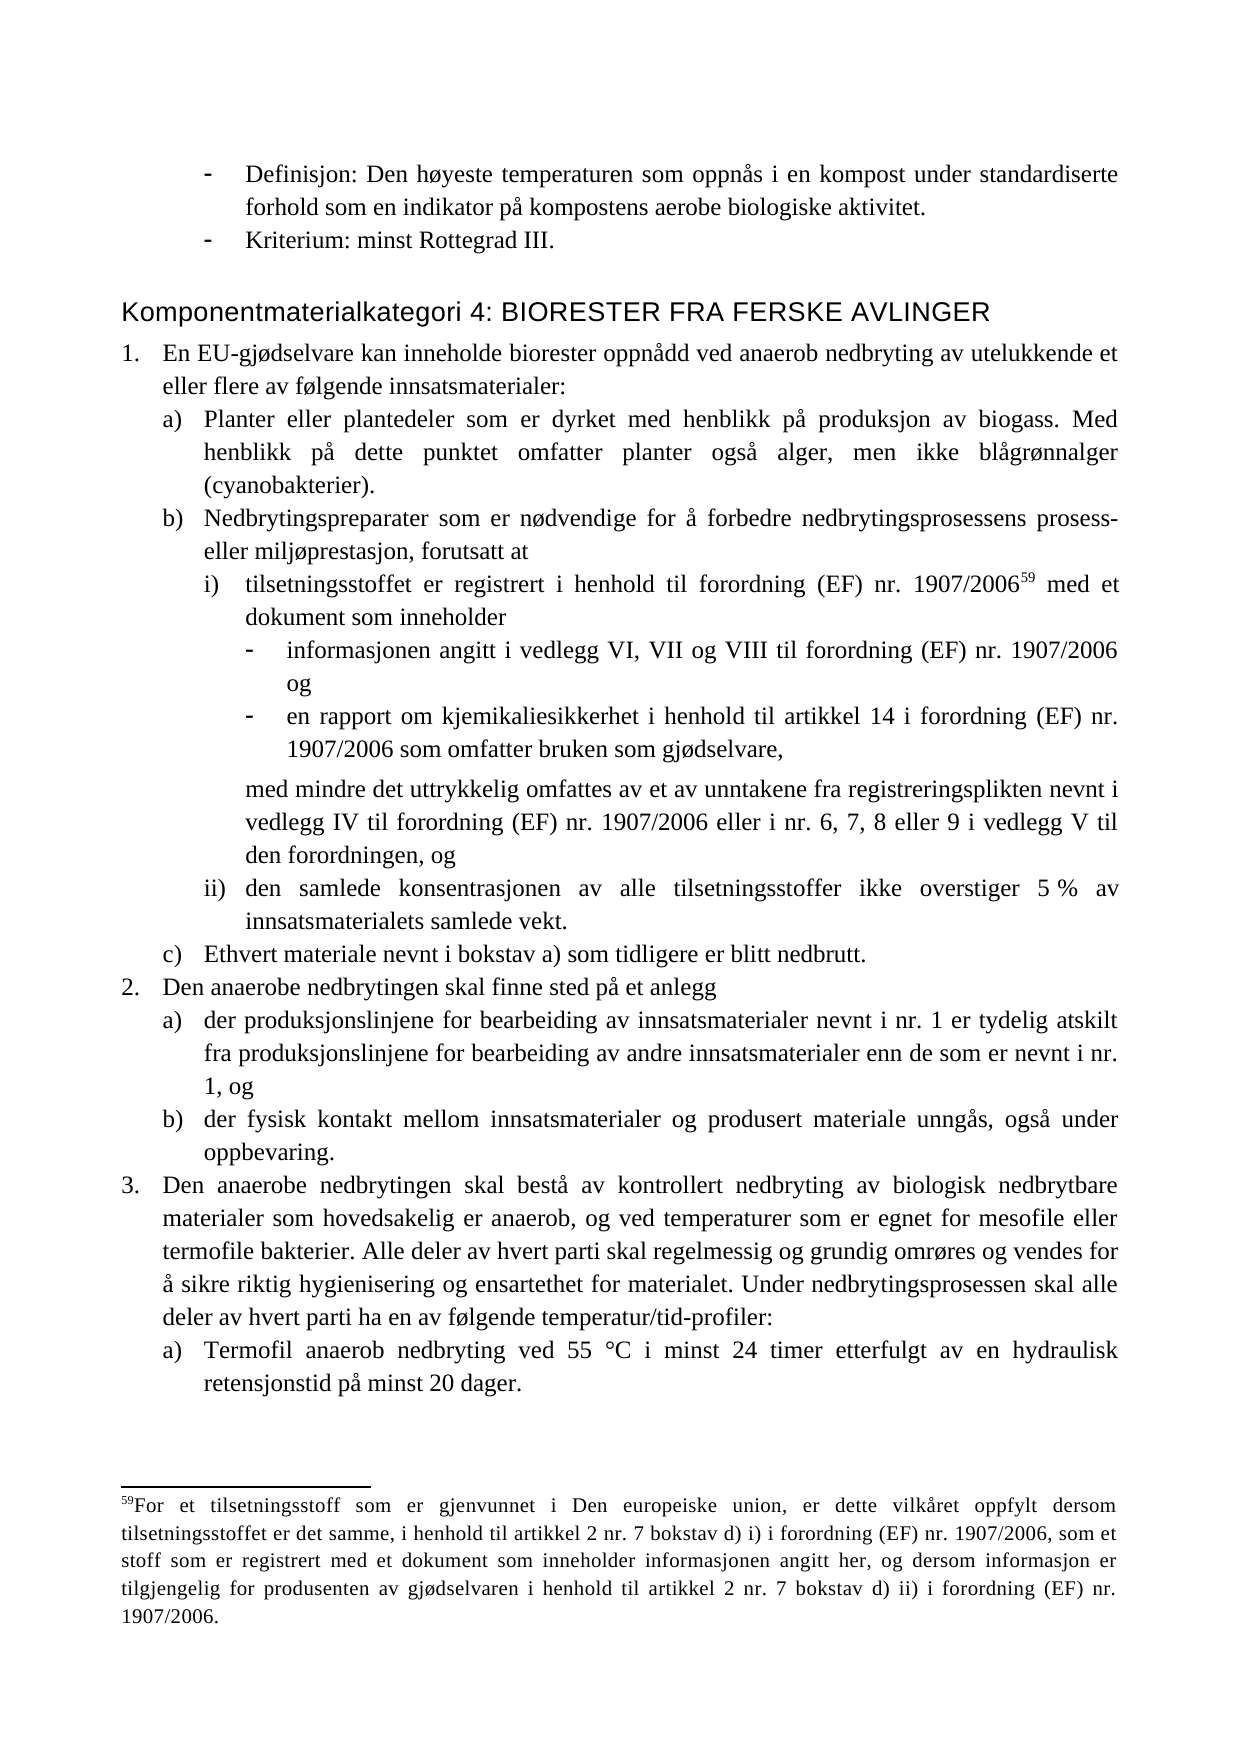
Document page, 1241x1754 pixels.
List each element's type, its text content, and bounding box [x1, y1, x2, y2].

list b) der fysisk kontakt mellom innsatsmaterialer og produsert materiale unngås, også under oppbevaring. [162, 1104, 1119, 1166]
list med mindre det uttrykkelig omfattes av et av unntakene fra registreringsplikten nevnt i vedlegg IV til forordning (EF) nr. 1907/2006 eller i nr. 6, 7, 8 eller 9 i vedlegg V til den forordningen, og [245, 774, 1119, 868]
list a) Termofil anaerob nedbryting ved 55 °C i minst 24 timer etterfulgt av en hydraulisk retensjonstid på minst 20 dager. [162, 1335, 1119, 1397]
list 1. En EU-gjødselvare kan inneholde biorester oppnådd ved anaerob nedbryting av utelukkende et eller flere av følgende innsatsmaterialer: [121, 338, 1119, 400]
list ii) den samlede konsentrasjonen av alle tilsetningsstoffer ikke overstiger 5 % av innsatsmaterialets samlede vekt. [204, 873, 1119, 934]
list c) Ethvert materiale nevnt i bokstav a) som tidligere er blitt nedbrutt. [162, 939, 1119, 968]
text Komponentmaterialkategori 4: BIORESTER FRA FERSKE AVLINGER [121, 296, 1119, 327]
list en rapport om kjemikaliesikkerhet i henhold til artikkel 14 i forordning (EF) nr. 1907/2006 som omfatter bruken som gjødselvare, [245, 701, 1119, 763]
list a) der produksjonslinjene for bearbeiding av innsatsmaterialer nevnt i nr. 1 er tydelig atskilt fra produksjonslinjene for bearbeiding av andre innsatsmaterialer enn de som er nevnt i nr. 1, og [162, 1005, 1119, 1100]
list b) Nedbrytingspreparater som er nødvendige for å forbedre nedbrytingsprosessens prosess- eller miljøprestasjon, forutsatt at [162, 503, 1119, 565]
list informasjonen angitt i vedlegg VI, VII og VIII til forordning (EF) nr. 1907/2006 og [245, 635, 1119, 697]
list i) tilsetningsstoffet er registrert i henhold til forordning (EF) nr. 1907/2006 med et dokument som inneholder [204, 569, 1119, 631]
list 2. Den anaerobe nedbrytingen skal finne sted på et anlegg [121, 972, 1119, 1001]
list a) Planter eller plantedeler som er dyrket med henblikk på produksjon av biogass. Med henblikk på dette punktet omfatter planter også alger, men ikke blågrønnalger (cyanobakterier). [162, 404, 1119, 499]
list Kriterium: minst Rottegrad III. [204, 226, 1119, 254]
list 3. Den anaerobe nedbrytingen skal bestå av kontrollert nedbryting av biologisk nedbrytbare materialer som hovedsakelig er anaerob, og ved temperaturer som er egnet for mesofile eller termofile bakterier. Alle deler av hvert parti skal regelmessig og grundig omrøres og vendes for å sikre riktig hygienisering og ensartethet for materialet. Under nedbrytingsprosessen skal alle deler av hvert parti ha en av følgende temperatur/tid-profiler: [121, 1170, 1119, 1331]
list Definisjon: Den høyeste temperaturen som oppnås i en kompost under standardiserte forhold som en indikator på kompostens aerobe biologiske aktivitet. [204, 159, 1119, 221]
